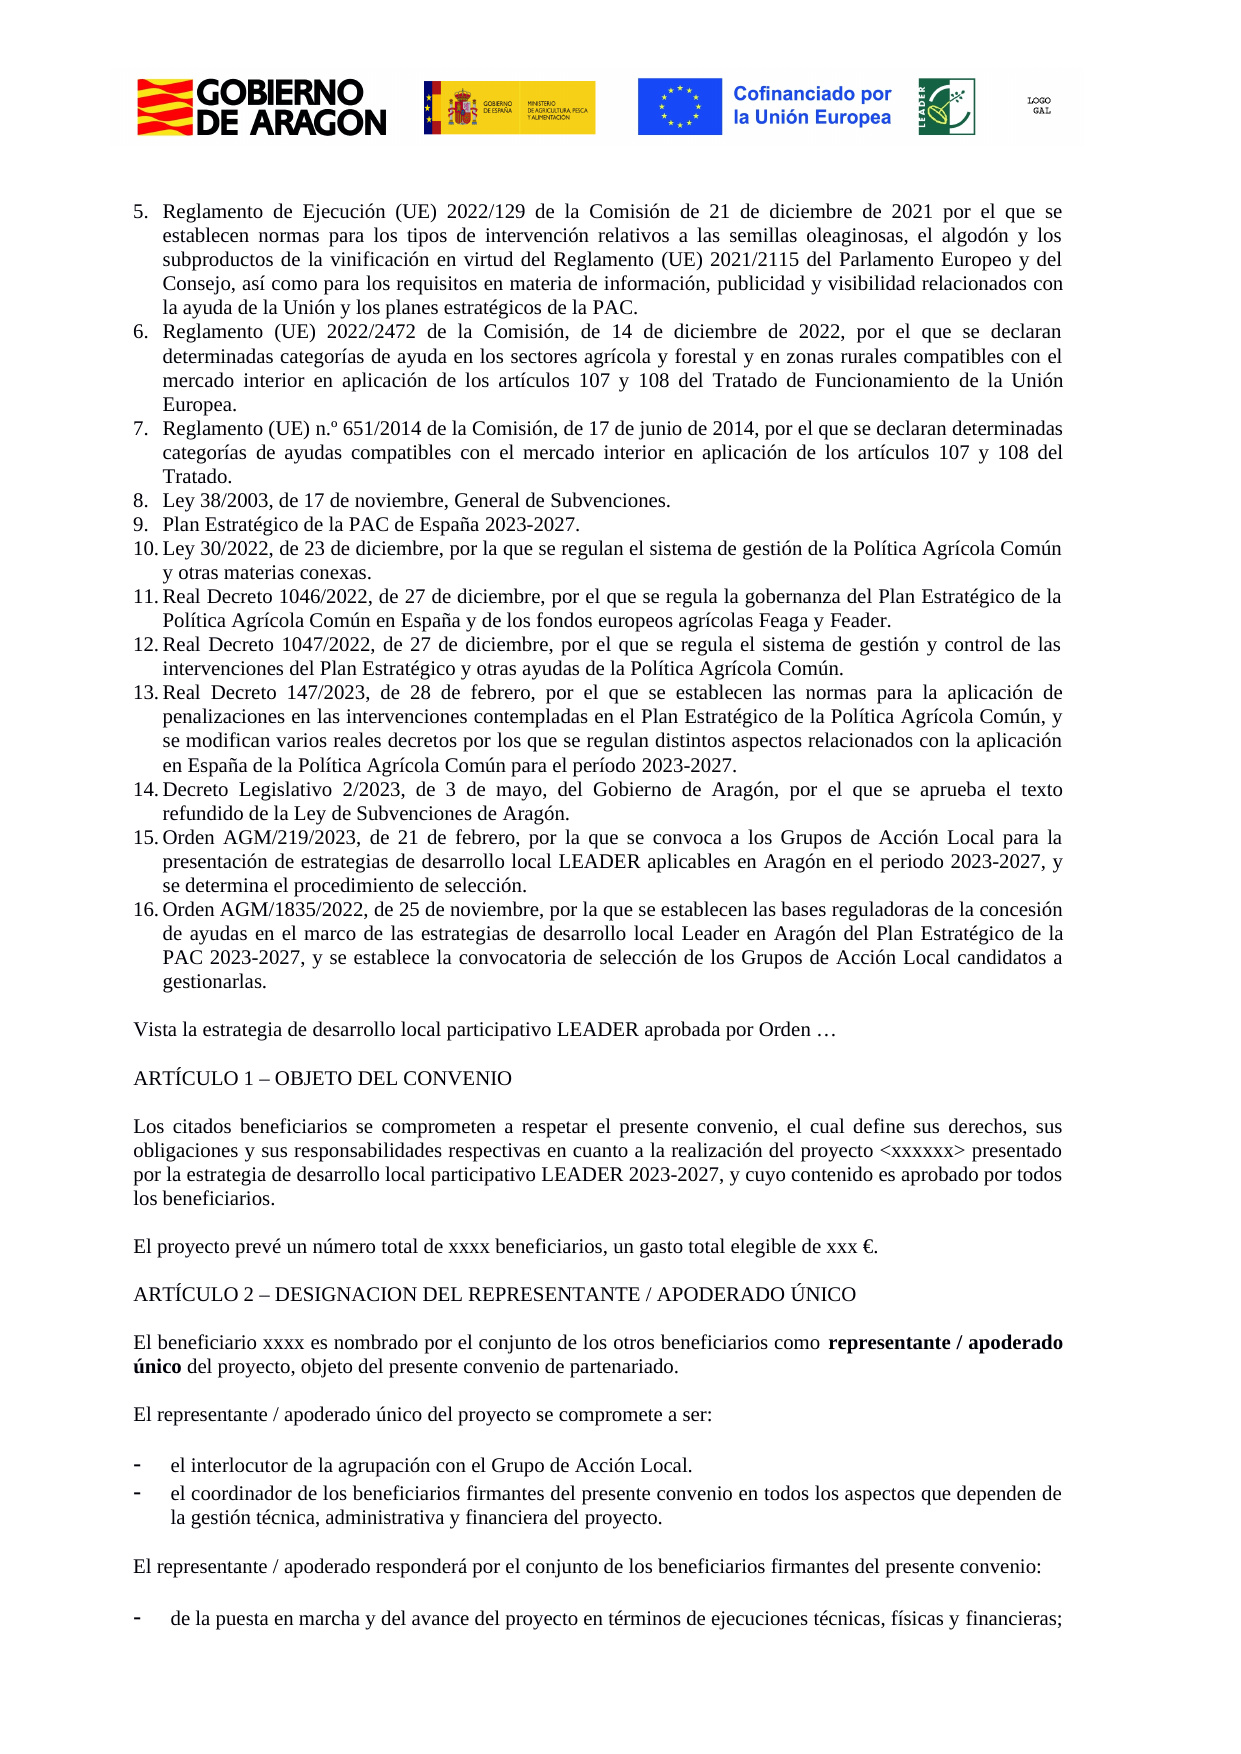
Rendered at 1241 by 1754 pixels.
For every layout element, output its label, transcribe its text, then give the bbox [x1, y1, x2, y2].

list Ley 38/2003, de 17 de noviembre, General de Subvenciones. [133, 488, 1084, 512]
list Orden AGM/219/2023, de 21 de febrero, por la que se convoca a los Grupos de Acción Local para la presentación de estrategias de desarrollo local LEADER aplicables en Aragón en el periodo 2023-2027, y se determina el procedimiento de selección. [133, 825, 1064, 897]
list Plan Estratégico de la PAC de España 2023-2027. [133, 512, 1084, 536]
text Los citados beneficiarios se comprometen a respetar el presente convenio, el cual define sus derechos, sus obligaciones y sus responsabilidades respectivas en cuanto a la realización del proyecto <xxxxxx> presentado por la estrategia de desarrollo local participativo LEADER 2023-2027, y cuyo contenido es aprobado por todos los beneficiarios. [133, 1113, 1064, 1210]
list el coordinador de los beneficiarios firmantes del presente convenio en todos los aspectos que dependen de la gestión técnica, administrativa y financiera del proyecto. [133, 1479, 1063, 1529]
text Vista la estrategia de desarrollo local participativo LEADER aprobada por Orden … ARTÍCULO 1 – OBJETO DEL CONVENIO [133, 1017, 839, 1089]
list Reglamento de Ejecución (UE) 2022/129 de la Comisión de 21 de diciembre de 2021 por el que se establecen normas para los tipos de intervención relativos a las semillas oleaginosas, el algodón y los subproductos de la vinificación en virtud del Reglamento (UE) 2021/2115 del Parlamento Europeo y del Consejo, así como para los requisitos en materia de información, publicidad y visibilidad relacionados con la ayuda de la Unión y los planes estratégicos de la PAC. [133, 199, 1063, 319]
list de la puesta en marcha y del avance del proyecto en términos de ejecuciones técnicas, físicas y financieras; [133, 1602, 1084, 1631]
list Decreto Legislativo 2/2023, de 3 de mayo, del Gobierno de Aragón, por el que se aprueba el texto refundido de la Ley de Subvenciones de Aragón. [133, 777, 1063, 825]
list Real Decreto 1046/2022, de 27 de diciembre, por el que se regula la gobernanza del Plan Estratégico de la Política Agrícola Común en España y de los fondos europeos agrícolas Feaga y Feader. [133, 584, 1063, 632]
list Reglamento (UE) n.º 651/2014 de la Comisión, de 17 de junio de 2014, por el que se declaran determinadas categorías de ayudas compatibles con el mercado interior en aplicación de los artículos 107 y 108 del Tratado. [133, 416, 1063, 488]
list Real Decreto 147/2023, de 28 de febrero, por el que se establecen las normas para la aplicación de penalizaciones en las intervenciones contempladas en el Plan Estratégico de la Política Agrícola Común, y se modifican varios reales decretos por los que se regulan distintos aspectos relacionados con la aplicación en España de la Política Agrícola Común para el período 2023-2027. [133, 680, 1064, 777]
list Ley 30/2022, de 23 de diciembre, por la que se regulan el sistema de gestión de la Política Agrícola Común y otras materias conexas. [133, 536, 1063, 584]
text El representante / apoderado único del proyecto se compromete a ser: [133, 1402, 1084, 1426]
list Reglamento (UE) 2022/2472 de la Comisión, de 14 de diciembre de 2022, por el que se declaran determinadas categorías de ayuda en los sectores agrícola y forestal y en zonas rurales compatibles con el mercado interior en aplicación de los artículos 107 y 108 del Tratado de Funcionamiento de la Unión Europea. [133, 319, 1063, 416]
list Real Decreto 1047/2022, de 27 de diciembre, por el que se regula el sistema de gestión y control de las intervenciones del Plan Estratégico y otras ayudas de la Política Agrícola Común. [133, 632, 1063, 680]
list el interlocutor de la agrupación con el Grupo de Acción Local. [133, 1450, 1084, 1478]
picture [110, 67, 1085, 147]
text El proyecto prevé un número total de xxxx beneficiarios, un gasto total elegible de xxx €. ARTÍCULO 2 – DESIGNACION DEL REPRESENTANTE / APODERADO ÚNICO [133, 1234, 880, 1306]
text El representante / apoderado responderá por el conjunto de los beneficiarios firmantes del presente convenio: [133, 1553, 1084, 1578]
text El beneficiario xxxx es nombrado por el conjunto de los otros beneficiarios como representante / apoderado único del proyecto, objeto del presente convenio de partenariado. [133, 1330, 1063, 1378]
list Orden AGM/1835/2022, de 25 de noviembre, por la que se establecen las bases reguladoras de la concesión de ayudas en el marco de las estrategias de desarrollo local Leader en Aragón del Plan Estratégico de la PAC 2023-2027, y se establece la convocatoria de selección de los Grupos de Acción Local candidatos a gestionarlas. [133, 897, 1063, 993]
